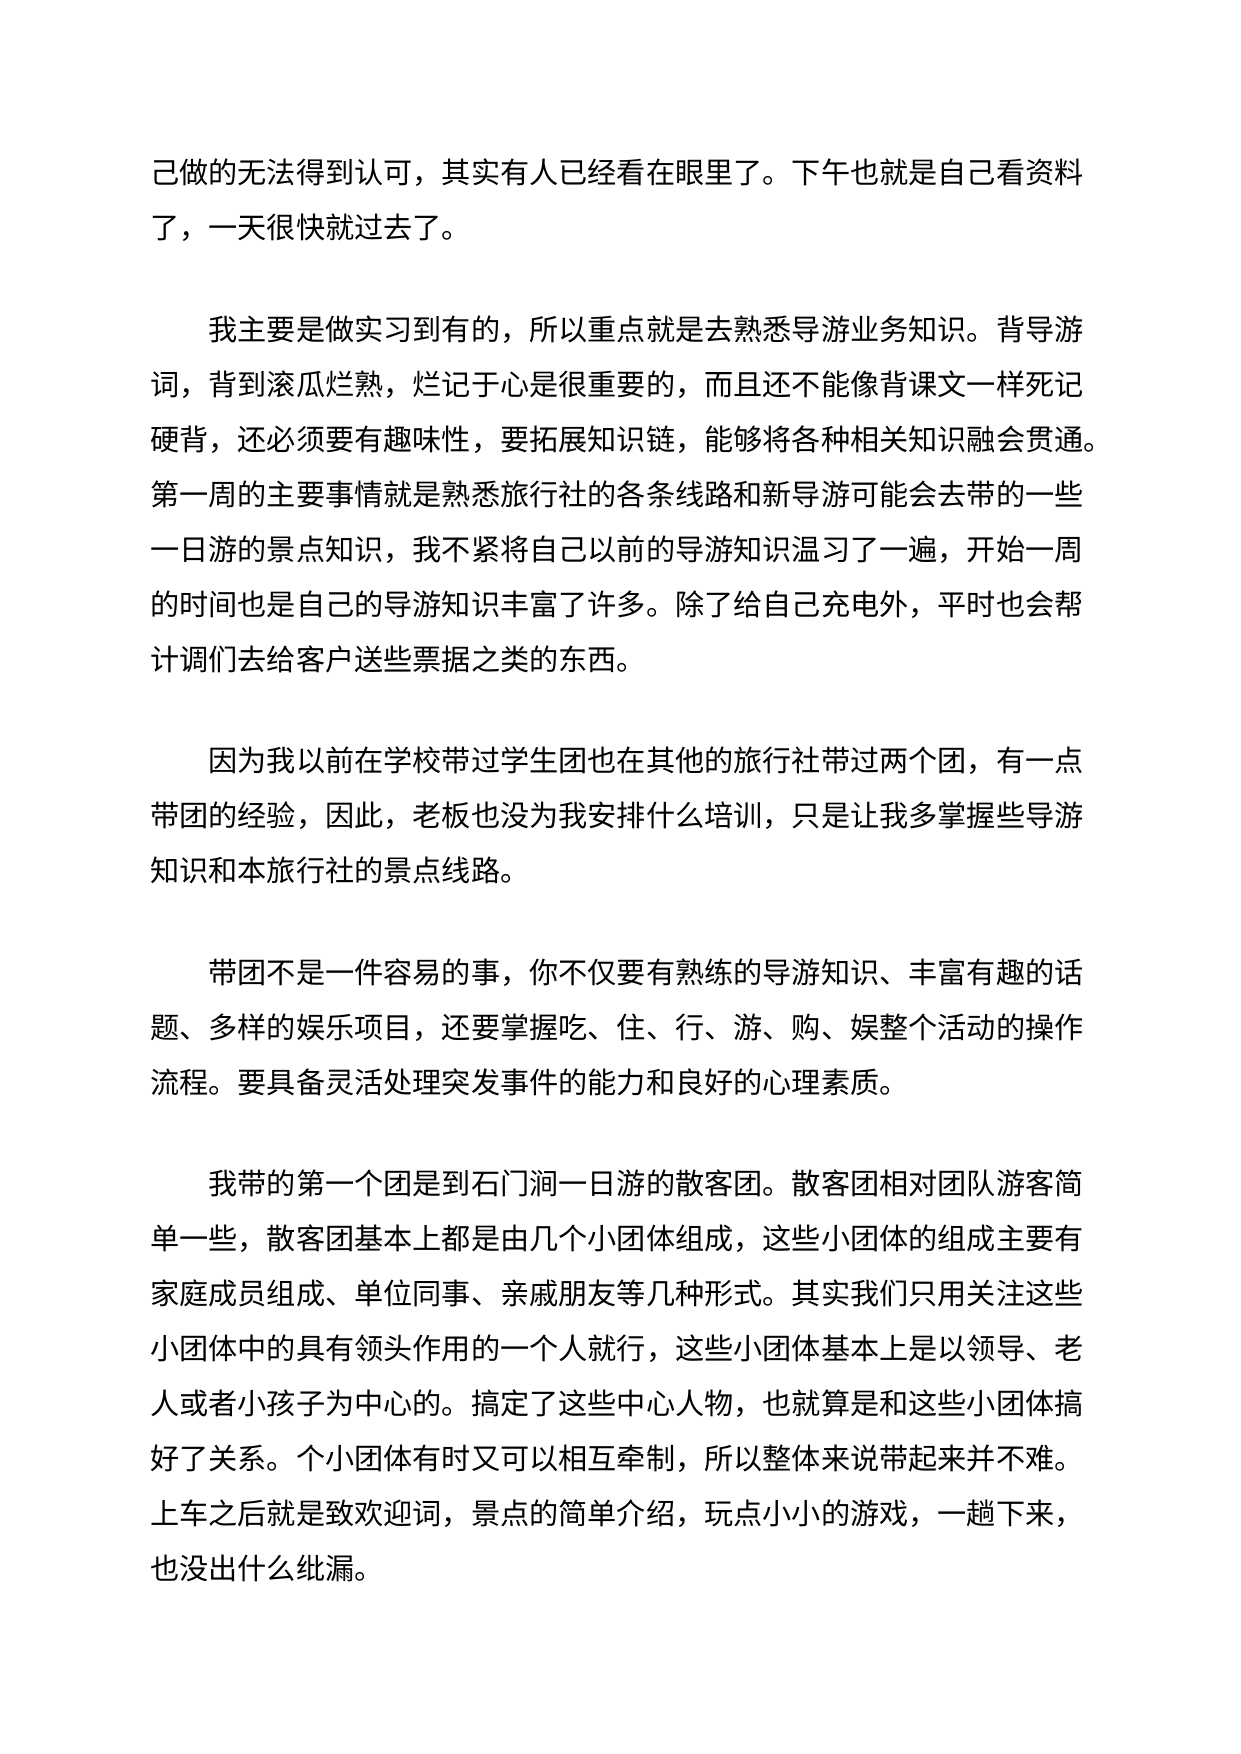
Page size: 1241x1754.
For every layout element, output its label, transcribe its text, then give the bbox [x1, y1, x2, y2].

text 带团不是一件容易的事，你不仅要有熟练的导游知识、丰富有趣的话题、多样的娱乐项目，还要掌握吃、住、行、游、购、娱整个活动的操作流程。要具备灵活处理突发事件的能力和良好的心理素质。 [150, 949, 1090, 1101]
text 因为我以前在学校带过学生团也在其他的旅行社带过两个团，有一点带团的经验，因此，老板也没为我安排什么培训，只是让我多掌握些导游知识和本旅行社的景点线路。 [150, 738, 1090, 890]
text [150, 150, 1090, 247]
text 我带的第一个团是到石门涧一日游的散客团。散客团相对团队游客简单一些，散客团基本上都是由几个小团体组成，这些小团体的组成主要有家庭成员组成、单位同事、亲戚朋友等几种形式。其实我们只用关注这些小团体中的具有领头作用的一个人就行，这些小团体基本上是以领导、老人或者小孩子为中心的。搞定了这些中心人物，也就算是和这些小团体搞好了关系。个小团体有时又可以相互牵制，所以整体来说带起来并不难。上车之后就是致欢迎词，景点的简单介绍，玩点小小的游戏，一趟下来，也没出什么纰漏。 [150, 1161, 1090, 1587]
text 我主要是做实习到有的，所以重点就是去熟悉导游业务知识。背导游词，背到滚瓜烂熟，烂记于心是很重要的，而且还不能像背课文一样死记硬背，还必须要有趣味性，要拓展知识链，能够将各种相关知识融会贯通。第一周的主要事情就是熟悉旅行社的各条线路和新导游可能会去带的一些一日游的景点知识，我不紧将自己以前的导游知识温习了一遍，开始一周的时间也是自己的导游知识丰富了许多。除了给自己充电外，平时也会帮计调们去给客户送些票据之类的东西。 [150, 307, 1090, 678]
